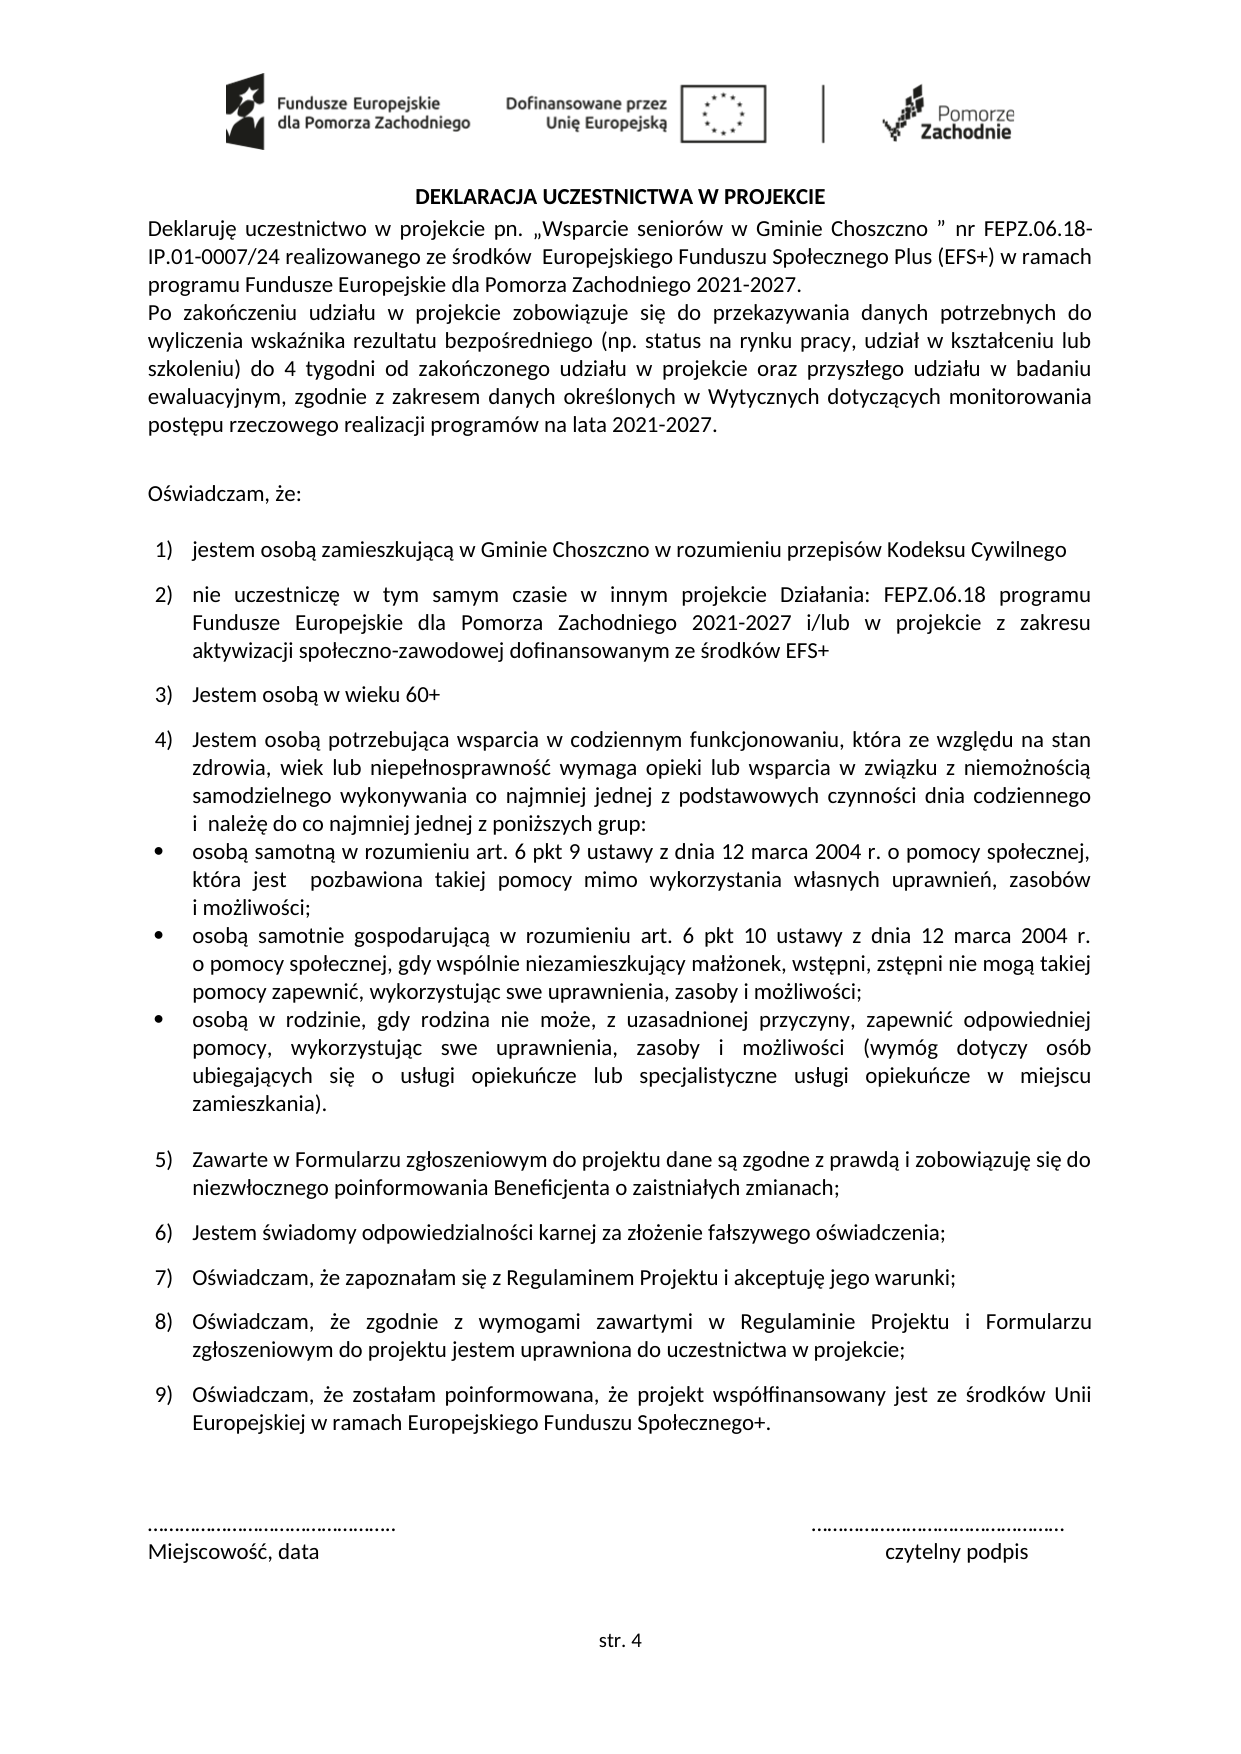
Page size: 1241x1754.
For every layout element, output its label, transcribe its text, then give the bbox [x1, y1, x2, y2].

text Oświadczam, że: [148, 479, 1093, 507]
list osobą samotnie gospodarującą w rozumieniu art. 6 pkt 10 ustawy z dnia 12 marca 2004 r. o pomocy społecznej, gdy wspólnie niezamieszkujący małżonek, wstępni, zstępni nie mogą takiej pomocy zapewnić, wykorzystując swe uprawnienia, zasoby i możliwości; [154, 921, 1093, 1005]
list Oświadczam, że zostałam poinformowana, że projekt współfinansowany jest ze środków Unii Europejskiej w ramach Europejskiego Funduszu Społecznego+. [154, 1380, 1093, 1436]
list jestem osobą zamieszkującą w Gminie Choszczno w rozumieniu przepisów Kodeksu Cywilnego [154, 535, 1093, 563]
text Miejscowość, data czytelny podpis [148, 1537, 1093, 1565]
list Oświadczam, że zgodnie z wymogami zawartymi w Regulaminie Projektu i Formularzu zgłoszeniowym do projektu jestem uprawniona do uczestnictwa w projekcie; [154, 1307, 1093, 1363]
list Zawarte w Formularzu zgłoszeniowym do projektu dane są zgodne z prawdą i zobowiązuję się do niezwłocznego poinformowania Beneficjenta o zaistniałych zmianach; [154, 1145, 1093, 1201]
text ……………………………………….. ………………………………………… [148, 1509, 1093, 1537]
picture [226, 73, 1015, 150]
list Jestem osobą potrzebująca wsparcia w codziennym funkcjonowaniu, która ze względu na stan zdrowia, wiek lub niepełnosprawność wymaga opieki lub wsparcia w związku z niemożnością samodzielnego wykonywania co najmniej jednej z podstawowych czynności dnia codziennego i należę do co najmniej jednej z poniższych grup: [154, 725, 1093, 837]
list Jestem świadomy odpowiedzialności karnej za złożenie fałszywego oświadczenia; [154, 1218, 1093, 1246]
list Oświadczam, że zapoznałam się z Regulaminem Projektu i akceptuję jego warunki; [154, 1263, 1093, 1291]
list osobą samotną w rozumieniu art. 6 pkt 9 ustawy z dnia 12 marca 2004 r. o pomocy społecznej, która jest pozbawiona takiej pomocy mimo wykorzystania własnych uprawnień, zasobów i możliwości; [154, 837, 1093, 921]
list nie uczestniczę w tym samym czasie w innym projekcie Działania: FEPZ.06.18 programu Fundusze Europejskie dla Pomorza Zachodniego 2021-2027 i/lub w projekcie z zakresu aktywizacji społeczno-zawodowej dofinansowanym ze środków EFS+ [154, 580, 1093, 664]
text DEKLARACJA UCZESTNICTWA W PROJEKCIE [148, 182, 1093, 210]
text Po zakończeniu udziału w projekcie zobowiązuje się do przekazywania danych potrzebnych do wyliczenia wskaźnika rezultatu bezpośredniego (np. status na rynku pracy, udział w kształceniu lub szkoleniu) do 4 tygodni od zakończonego udziału w projekcie oraz przyszłego udziału w badaniu ewaluacyjnym, zgodnie z zakresem danych określonych w Wytycznych dotyczących monitorowania postępu rzeczowego realizacji programów na lata 2021-2027. [148, 298, 1093, 438]
list osobą w rodzinie, gdy rodzina nie może, z uzasadnionej przyczyny, zapewnić odpowiedniej pomocy, wykorzystując swe uprawnienia, zasoby i możliwości (wymóg dotyczy osób ubiegających się o usługi opiekuńcze lub specjalistyczne usługi opiekuńcze w miejscu zamieszkania). [154, 1005, 1093, 1117]
text Deklaruję uczestnictwo w projekcie pn. „Wsparcie seniorów w Gminie Choszczno ” nr FEPZ.06.18-IP.01-0007/24 realizowanego ze środków Europejskiego Funduszu Społecznego Plus (EFS+) w ramach programu Fundusze Europejskie dla Pomorza Zachodniego 2021-2027. [148, 214, 1093, 298]
list Jestem osobą w wieku 60+ [154, 680, 1093, 708]
